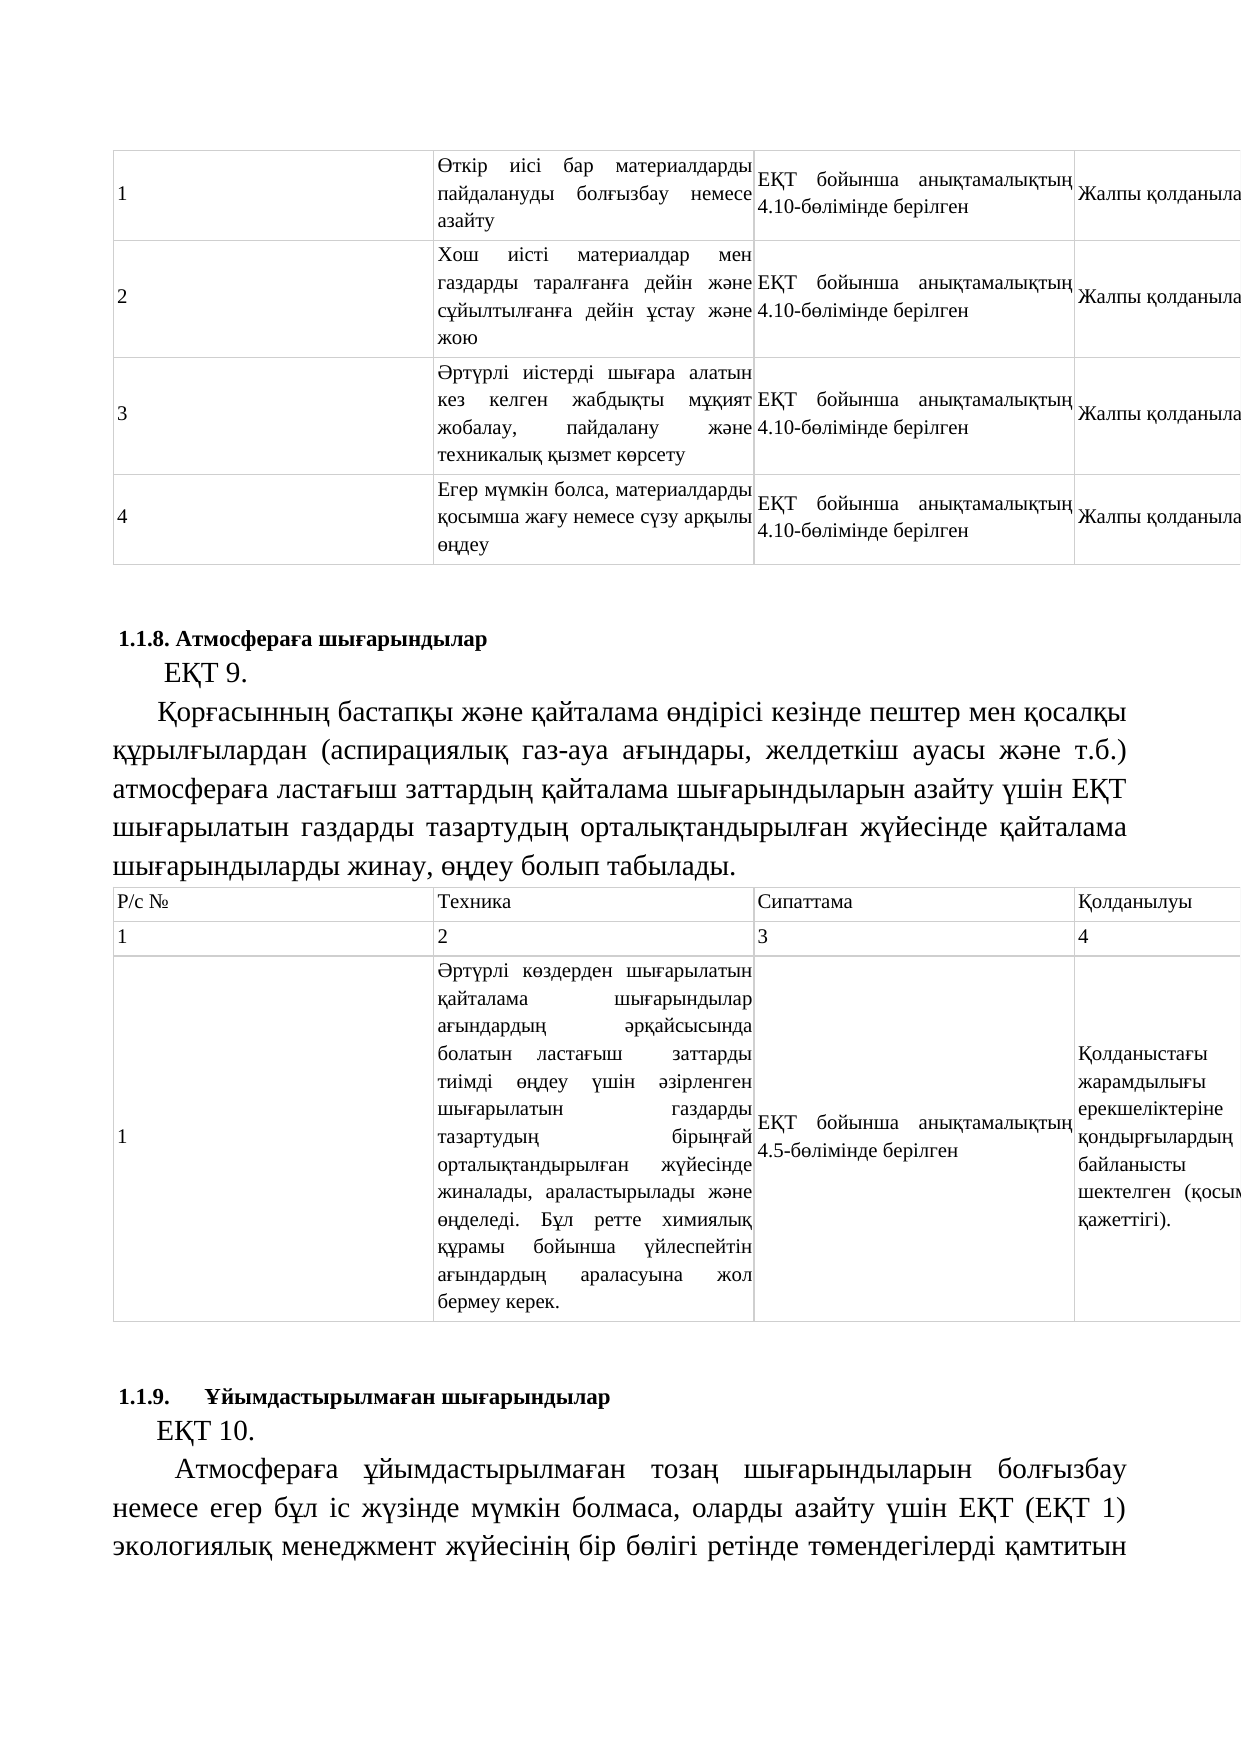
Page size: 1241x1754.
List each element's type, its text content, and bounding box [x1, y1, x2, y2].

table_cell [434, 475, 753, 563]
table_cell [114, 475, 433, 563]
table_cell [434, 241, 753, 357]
text 1.1.8. Атмосфераға шығарындылар [112, 625, 1128, 652]
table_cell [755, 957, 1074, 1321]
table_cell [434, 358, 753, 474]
text ЕҚТ 10. [112, 1413, 1128, 1446]
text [112, 1451, 1128, 1562]
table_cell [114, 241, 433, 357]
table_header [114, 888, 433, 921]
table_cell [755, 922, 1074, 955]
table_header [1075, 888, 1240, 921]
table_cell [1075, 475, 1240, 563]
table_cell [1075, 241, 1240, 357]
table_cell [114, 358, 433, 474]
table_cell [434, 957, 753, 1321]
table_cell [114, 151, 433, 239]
text 1.1.9. Ұйымдастырылмаған шығарындылар [112, 1383, 1128, 1409]
text Қорғасынның бастапқы және қайталама өндірісі кезінде пештер мен қосалқы құрылғылардан (аспирациялық газ-ауа ағындары, желдеткіш ауасы және т.б.) атмосфераға ластағыш заттардың қайталама шығарындыларын азайту үшін ЕҚТ шығарылатын газдарды тазартудың орталықтандырылған жүйесінде қайталама шығарындыларды жинау, өңдеу болып табылады. [112, 694, 1128, 882]
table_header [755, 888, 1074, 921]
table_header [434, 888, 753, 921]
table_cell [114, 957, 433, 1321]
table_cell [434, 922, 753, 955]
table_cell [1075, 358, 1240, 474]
text ЕҚТ 9. [112, 655, 1128, 689]
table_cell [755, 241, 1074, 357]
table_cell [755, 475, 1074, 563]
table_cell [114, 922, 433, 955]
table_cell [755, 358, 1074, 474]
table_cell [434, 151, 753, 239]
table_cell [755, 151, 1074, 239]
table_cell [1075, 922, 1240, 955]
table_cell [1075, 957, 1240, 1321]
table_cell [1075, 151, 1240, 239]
